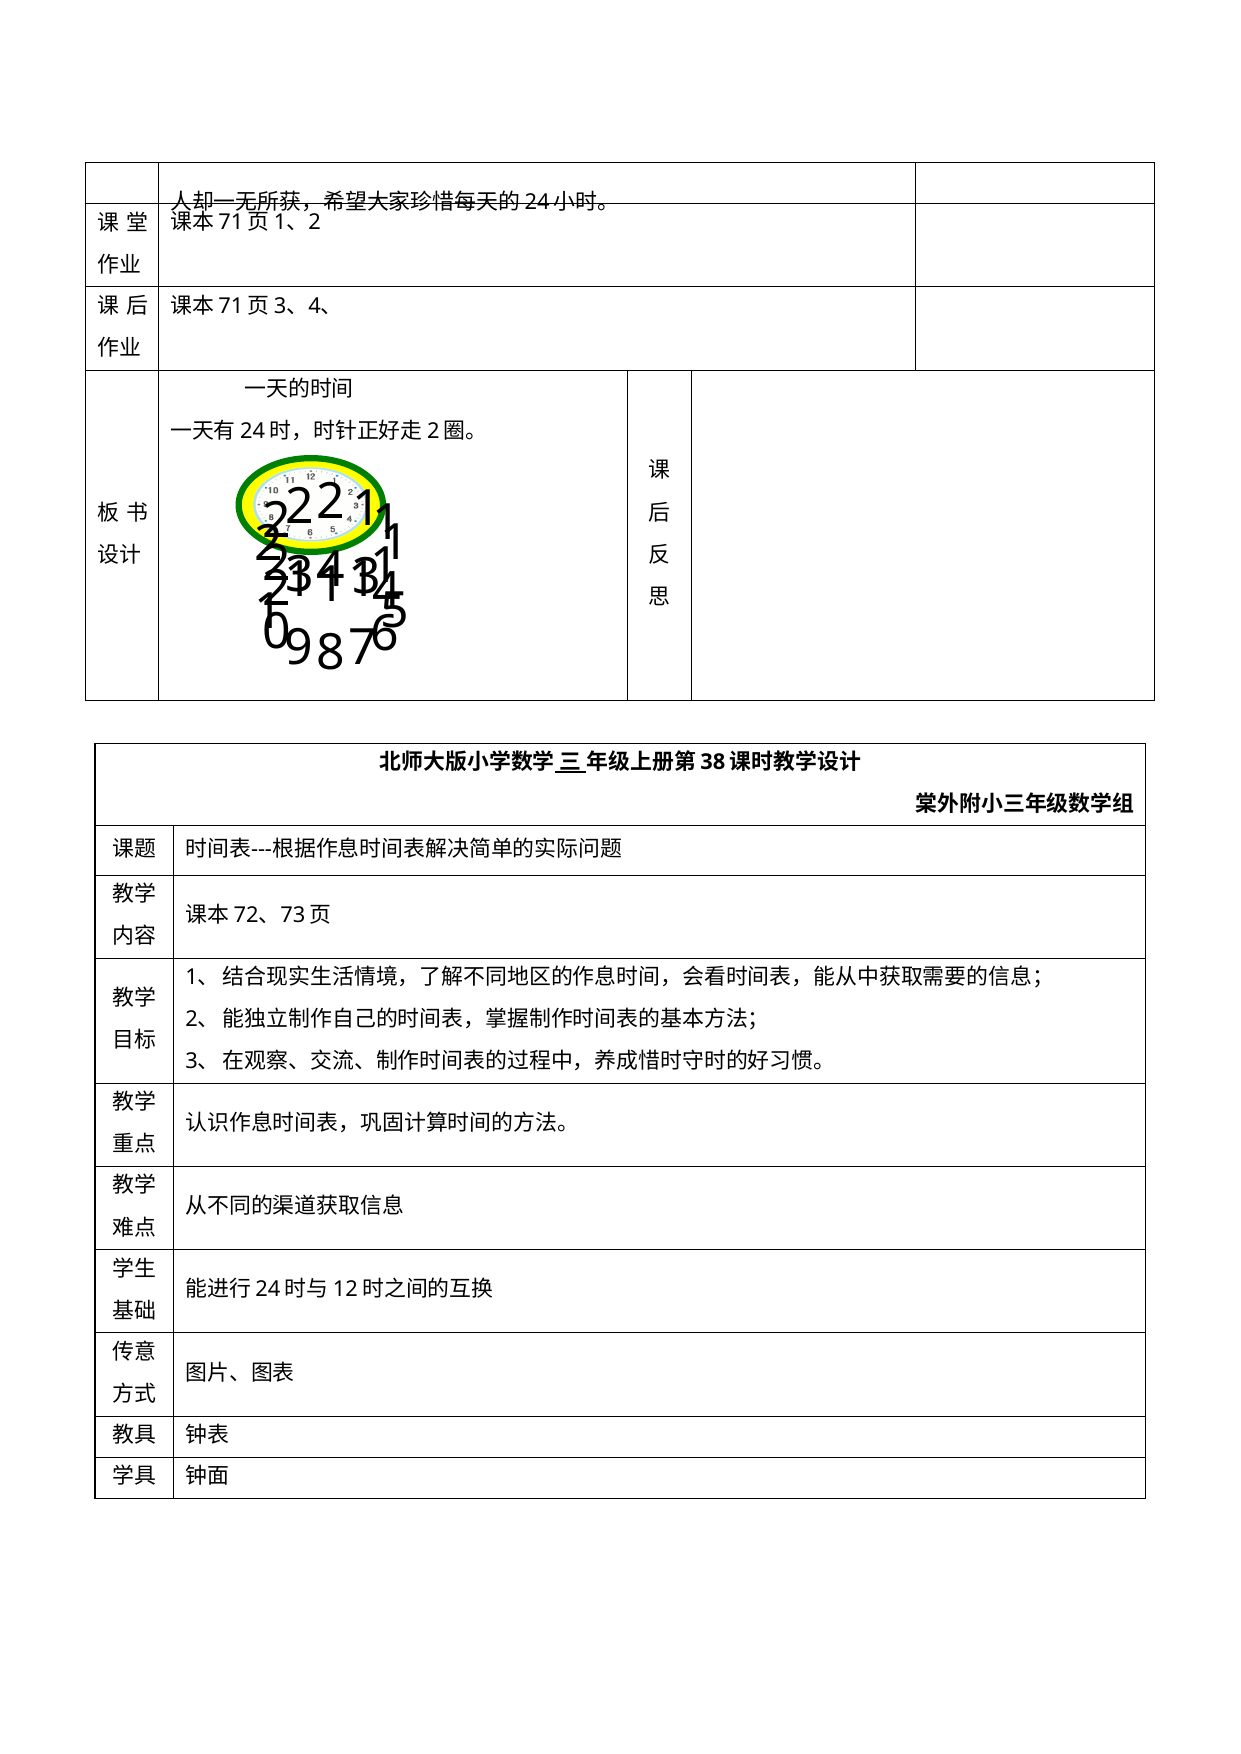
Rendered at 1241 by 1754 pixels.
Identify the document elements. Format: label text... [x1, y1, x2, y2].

table_cell [916, 287, 1154, 369]
table_header 北师大版小学数学 三 年级上册第38课时教学设计 棠外附小三年级数学组 [96, 744, 1145, 825]
table_cell 图片、图表 [174, 1333, 1145, 1416]
table_cell 一天的时间 一天有24时，时针正好走2圈。 [159, 371, 627, 700]
table_cell 课堂作业 [86, 204, 158, 286]
table_cell 课题 [96, 826, 173, 875]
table_cell 教学内容 [96, 876, 173, 958]
table_cell 结合现实生活情境，了解不同地区的作息时间，会看时间表，能从中获取需要的信息； 能独立制作自己的时间表，掌握制作时间表的基本方法； 在观察、交流、制作时间表的过程中，养成惜时守时的好习惯。 [174, 959, 1145, 1083]
table_cell 课本71页1、2 [159, 204, 915, 286]
table_cell 钟表 [174, 1417, 1145, 1457]
table_cell [916, 163, 1154, 203]
table_cell 时间表---根据作息时间表解决简单的实际问题 [174, 826, 1145, 875]
table_cell [916, 204, 1154, 286]
picture [249, 461, 375, 544]
table_cell 能进行24时与12时之间的互换 [174, 1250, 1145, 1332]
table_cell 课后反思 [628, 371, 691, 700]
table_cell 从不同的渠道获取信息 [174, 1167, 1145, 1249]
table_cell 教学重点 [96, 1084, 173, 1166]
table_cell 课后作业 [86, 287, 158, 369]
table_cell 板书设计 [86, 371, 158, 700]
table_cell 教具 [96, 1417, 173, 1457]
table_cell 教学目标 [96, 959, 173, 1083]
table_cell 课本72、73页 [174, 876, 1145, 958]
table_cell 学生基础 [96, 1250, 173, 1332]
table_cell 课本71页3、4、 [159, 287, 915, 369]
table_cell 传意方式 [96, 1333, 173, 1416]
table_cell 钟面 [174, 1458, 1145, 1498]
table_cell [692, 371, 1154, 700]
table_cell 学具 [96, 1458, 173, 1498]
table_cell 认识作息时间表，巩固计算时间的方法。 [174, 1084, 1145, 1166]
table_cell 教学难点 [96, 1167, 173, 1249]
